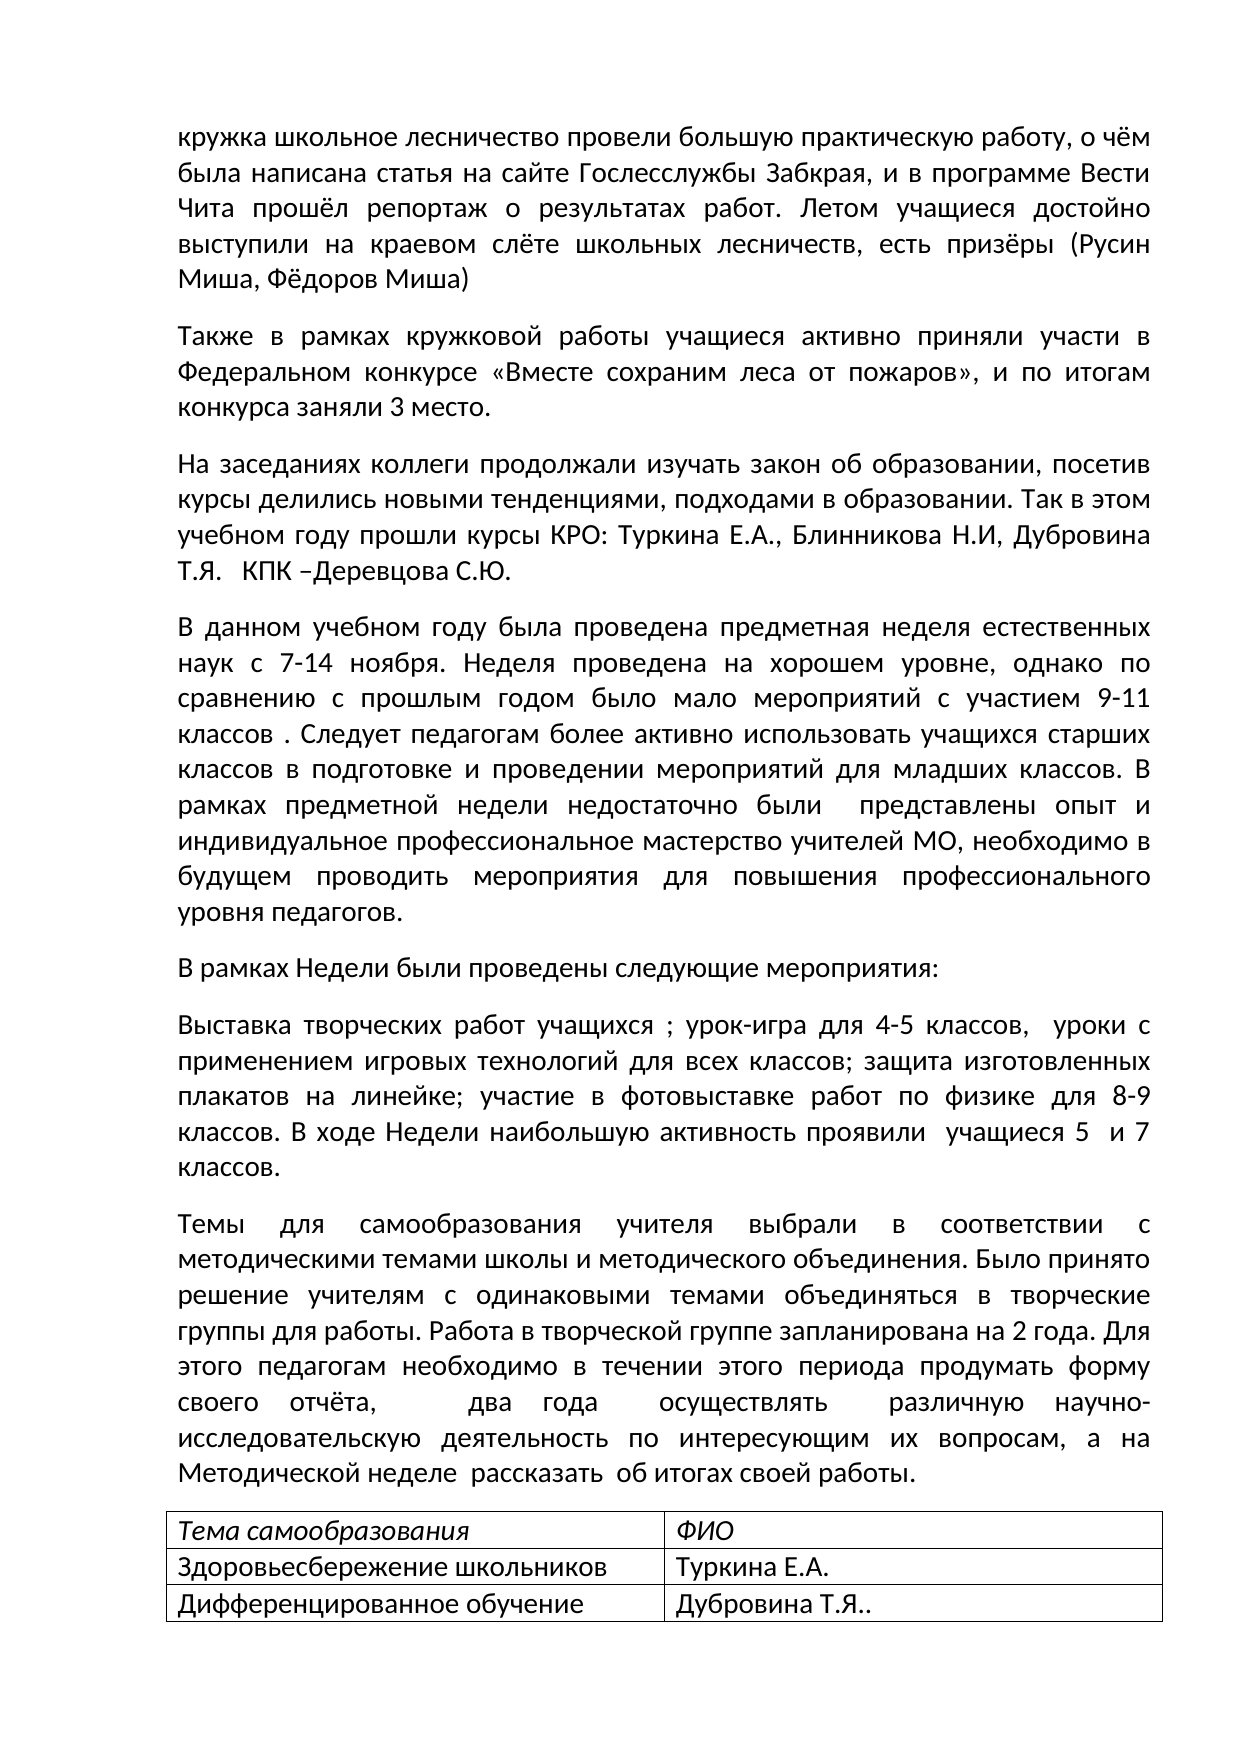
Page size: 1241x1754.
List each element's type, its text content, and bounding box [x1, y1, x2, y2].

table_cell Здоровьесбережение школьников [167, 1549, 664, 1584]
text В рамках Недели были проведены следующие мероприятия: [177, 949, 1152, 985]
table_cell Дубровина Т.Я.. [665, 1585, 1162, 1621]
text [177, 118, 1152, 296]
table_cell Дифференцированное обучение [167, 1585, 664, 1621]
text Выставка творческих работ учащихся ; урок-игра для 4-5 классов, уроки с применением игровых технологий для всех классов; защита изготовленных плакатов на линейке; участие в фотовыставке работ по физике для 8-9 классов. В ходе Недели наибольшую активность проявили учащиеся 5 и 7 классов. [177, 1006, 1152, 1184]
text Также в рамках кружковой работы учащиеся активно приняли участи в Федеральном конкурсе «Вместе сохраним леса от пожаров», и по итогам конкурса заняли 3 место. [177, 317, 1152, 424]
text На заседаниях коллеги продолжали изучать закон об образовании, посетив курсы делились новыми тенденциями, подходами в образовании. Так в этом учебном году прошли курсы КРО: Туркина Е.А., Блинникова Н.И, Дубровина Т.Я. КПК –Деревцова С.Ю. [177, 445, 1152, 587]
table_header ФИО [665, 1512, 1162, 1547]
text В данном учебном году была проведена предметная неделя естественных наук с 7-14 ноября. Неделя проведена на хорошем уровне, однако по сравнению с прошлым годом было мало мероприятий с участием 9-11 классов . Следует педагогам более активно использовать учащихся старших классов в подготовке и проведении мероприятий для младших классов. В рамках предметной недели недостаточно были представлены опыт и индивидуальное профессиональное мастерство учителей МО, необходимо в будущем проводить мероприятия для повышения профессионального уровня педагогов. [177, 608, 1152, 929]
table_header Тема самообразования [167, 1512, 664, 1547]
text Темы для самообразования учителя выбрали в соответствии с методическими темами школы и методического объединения. Было принято решение учителям с одинаковыми темами объединяться в творческие группы для работы. Работа в творческой группе запланирована на 2 года. Для этого педагогам необходимо в течении этого периода продумать форму своего отчёта, два года осуществлять различную научно-исследовательскую деятельность по интересующим их вопросам, а на Методической неделе рассказать об итогах своей работы. [177, 1205, 1152, 1490]
table_cell Туркина Е.А. [665, 1549, 1162, 1584]
